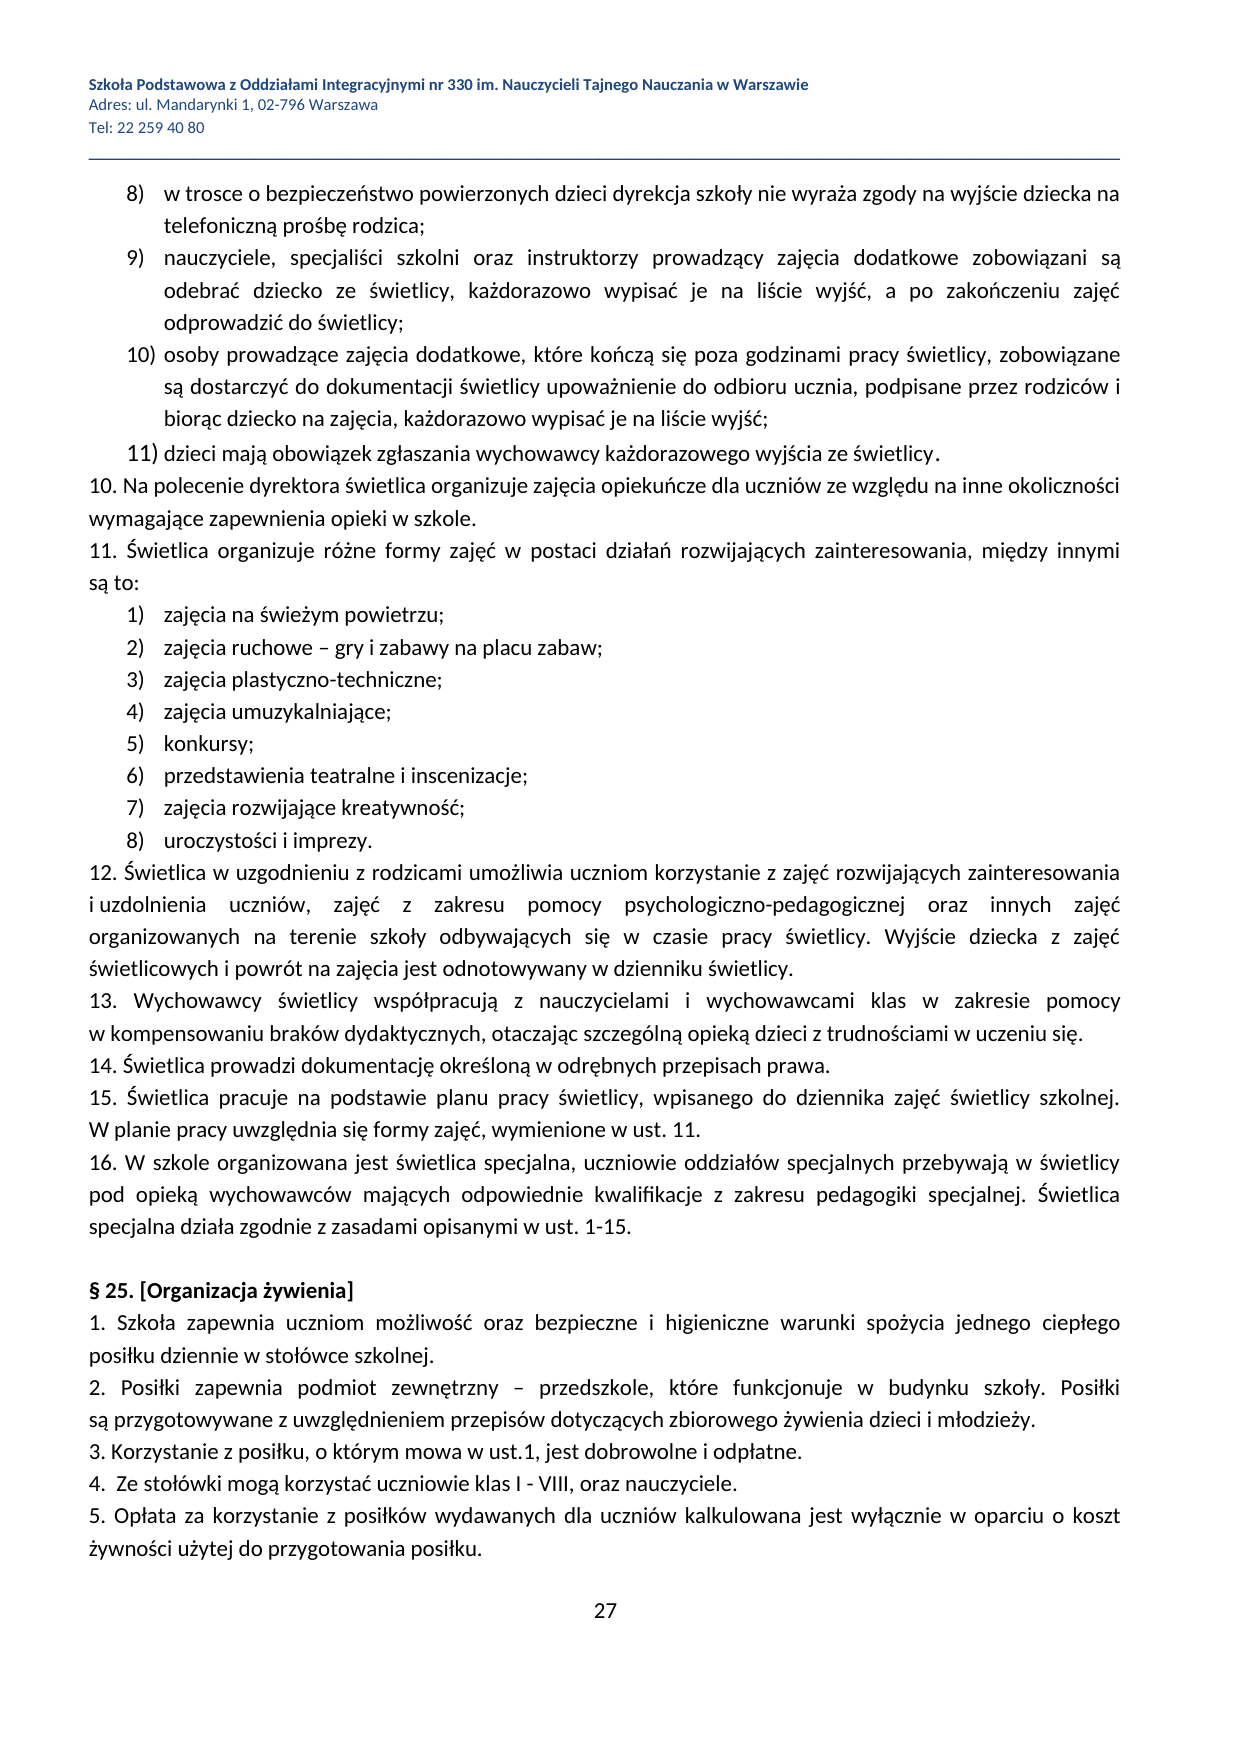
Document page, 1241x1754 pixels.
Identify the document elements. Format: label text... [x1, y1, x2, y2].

list zajęcia na świeżym powietrzu; [126, 600, 1122, 628]
list w trosce o bezpieczeństwo powierzonych dzieci dyrekcja szkoły nie wyraża zgody na wyjście dziecka na telefoniczną prośbę rodzica; [126, 179, 1122, 239]
text 11. Świetlica organizuje różne formy zajęć w postaci działań rozwijających zainteresowania, między innymi są to: [88, 536, 1122, 596]
text 3. Korzystanie z posiłku, o którym mowa w ust.1, jest dobrowolne i odpłatne. [88, 1437, 1122, 1465]
list zajęcia umuzykalniające; [126, 697, 1122, 725]
list konkursy; [126, 729, 1122, 757]
text 15. Świetlica pracuje na podstawie planu pracy świetlicy, wpisanego do dziennika zajęć świetlicy szkolnej. W planie pracy uwzględnia się formy zajęć, wymienione w ust. 11. [88, 1083, 1122, 1143]
text 5. Opłata za korzystanie z posiłków wydawanych dla uczniów kalkulowana jest wyłącznie w oparciu o koszt żywności użytej do przygotowania posiłku. [88, 1502, 1122, 1562]
text 12. Świetlica w uzgodnieniu z rodzicami umożliwia uczniom korzystanie z zajęć rozwijających zainteresowania i uzdolnienia uczniów, zajęć z zakresu pomocy psychologiczno-pedagogicznej oraz innych zajęć organizowanych na terenie szkoły odbywających się w czasie pracy świetlicy. Wyjście dziecka z zajęć świetlicowych i powrót na zajęcia jest odnotowywany w dzienniku świetlicy. [88, 858, 1122, 982]
text 2. Posiłki zapewnia podmiot zewnętrzny – przedszkole, które funkcjonuje w budynku szkoły. Posiłki są przygotowywane z uwzględnieniem przepisów dotyczących zbiorowego żywienia dzieci i młodzieży. [88, 1373, 1122, 1433]
list dzieci mają obowiązek zgłaszania wychowawcy każdorazowego wyjścia ze świetlicy. [126, 437, 1122, 467]
text 10. Na polecenie dyrektora świetlica organizuje zajęcia opiekuńcze dla uczniów ze względu na inne okoliczności wymagające zapewnienia opieki w szkole. [88, 472, 1122, 532]
list zajęcia ruchowe – gry i zabawy na placu zabaw; [126, 633, 1122, 661]
text 4. Ze stołówki mogą korzystać uczniowie klas I - VIII, oraz nauczyciele. [88, 1469, 1122, 1497]
list przedstawienia teatralne i inscenizacje; [126, 761, 1122, 789]
text 16. W szkole organizowana jest świetlica specjalna, uczniowie oddziałów specjalnych przebywają w świetlicy pod opieką wychowawców mających odpowiednie kwalifikacje z zakresu pedagogiki specjalnej. Świetlica specjalna działa zgodnie z zasadami opisanymi w ust. 1-15. [88, 1148, 1122, 1240]
subtitle § 25. [Organizacja żywienia] [88, 1276, 1122, 1304]
list osoby prowadzące zajęcia dodatkowe, które kończą się poza godzinami pracy świetlicy, zobowiązane są dostarczyć do dokumentacji świetlicy upoważnienie do odbioru ucznia, podpisane przez rodziców i biorąc dziecko na zajęcia, każdorazowo wypisać je na liście wyjść; [126, 340, 1122, 432]
list uroczystości i imprezy. [126, 826, 1122, 854]
list zajęcia plastyczno-techniczne; [126, 665, 1122, 693]
text 1. Szkoła zapewnia uczniom możliwość oraz bezpieczne i higieniczne warunki spożycia jednego ciepłego posiłku dziennie w stołówce szkolnej. [88, 1308, 1122, 1369]
list zajęcia rozwijające kreatywność; [126, 793, 1122, 822]
list nauczyciele, specjaliści szkolni oraz instruktorzy prowadzący zajęcia dodatkowe zobowiązani są odebrać dziecko ze świetlicy, każdorazowo wypisać je na liście wyjść, a po zakończeniu zajęć odprowadzić do świetlicy; [126, 243, 1122, 336]
text 14. Świetlica prowadzi dokumentację określoną w odrębnych przepisach prawa. [88, 1051, 1122, 1079]
text 13. Wychowawcy świetlicy współpracują z nauczycielami i wychowawcami klas w zakresie pomocy w kompensowaniu braków dydaktycznych, otaczając szczególną opieką dzieci z trudnościami w uczeniu się. [88, 987, 1122, 1047]
